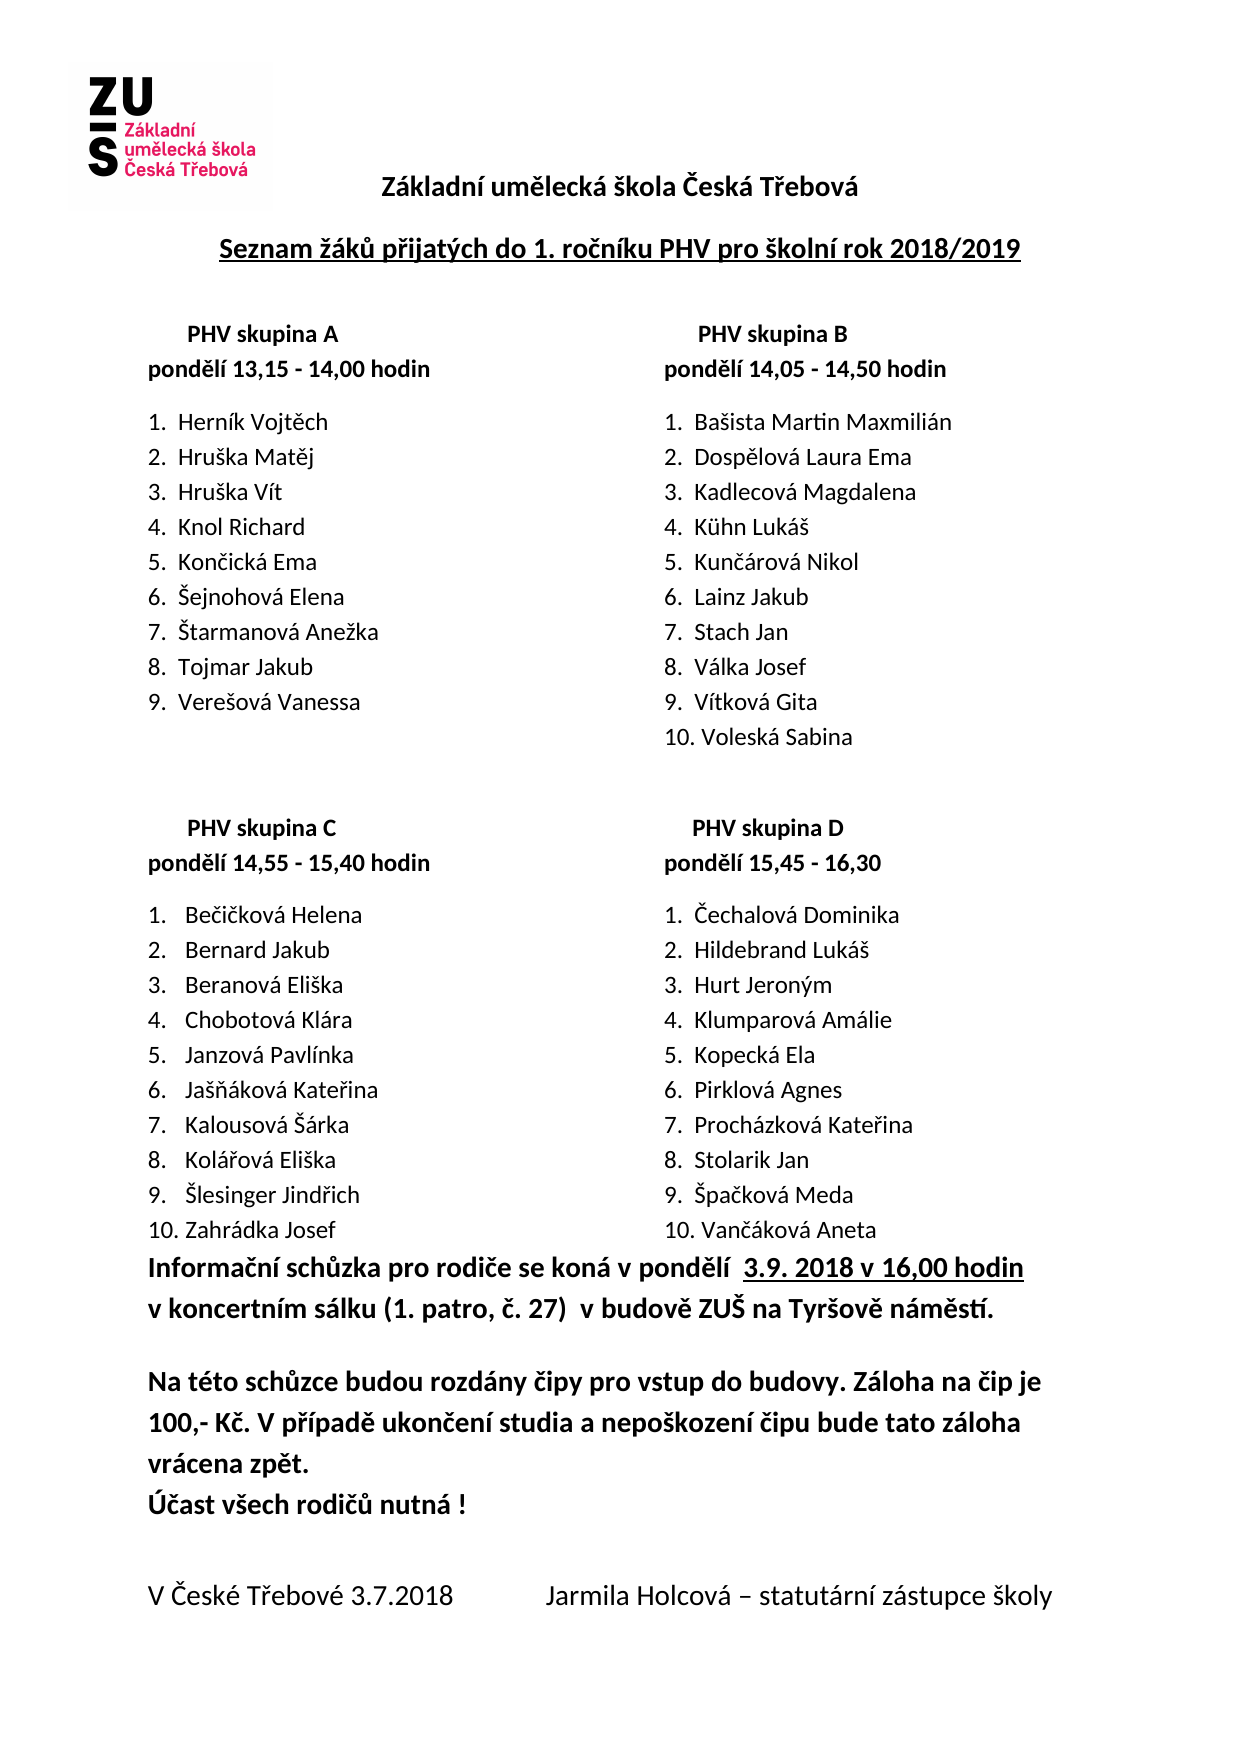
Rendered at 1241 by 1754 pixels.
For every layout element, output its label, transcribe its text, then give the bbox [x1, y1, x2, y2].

text pondělí 14,55 - 15,40 hodin pondělí 15,45 - 16,30 [148, 847, 1092, 877]
list Bečičková Helena 1. Čechalová Dominika [148, 899, 1092, 930]
text PHV skupina A PHV skupina B [148, 318, 1092, 349]
list Zahrádka Josef 10. Vančáková Aneta [148, 1214, 1092, 1245]
list Janzová Pavlínka 5. Kopecká Ela [148, 1039, 1092, 1070]
list Šlesinger Jindřich 9. Špačková Meda [148, 1179, 1092, 1210]
text 5. Končická Ema 5. Kunčárová Nikol [148, 546, 1092, 576]
text pondělí 13,15 - 14,00 hodin pondělí 14,05 - 14,50 hodin [148, 353, 1092, 384]
list Kalousová Šárka 7. Procházková Kateřina [148, 1109, 1092, 1140]
list Chobotová Klára 4. Klumparová Amálie [148, 1004, 1092, 1035]
text 8. Tojmar Jakub 8. Válka Josef [148, 651, 1092, 681]
list Jašňáková Kateřina 6. Pirklová Agnes [148, 1074, 1092, 1105]
text 1. Herník Vojtěch 1. Bašista Martin Maxmilián [148, 406, 1092, 436]
text 3. Hruška Vít 3. Kadlecová Magdalena [148, 476, 1092, 506]
text 9. Verešová Vanessa 9. Vítková Gita [148, 686, 1092, 716]
text Účast všech rodičů nutná ! [148, 1486, 1092, 1522]
list Beranová Eliška 3. Hurt Jeroným [148, 969, 1092, 1000]
picture [68, 62, 273, 211]
text Na této schůzce budou rozdány čipy pro vstup do budovy. Záloha na čip je 100,- Kč. V případě ukončení studia a nepoškození čipu bude tato záloha vrácena zpět. [148, 1363, 1092, 1481]
text 2. Hruška Matěj 2. Dospělová Laura Ema [148, 441, 1092, 471]
text v koncertním sálku (1. patro, č. 27) v budově ZUŠ na Tyršově náměstí. [148, 1290, 1092, 1326]
text Základní umělecká škola Česká Třebová [273, 168, 1092, 204]
text 6. Šejnohová Elena 6. Lainz Jakub [148, 581, 1092, 611]
text 7. Štarmanová Anežka 7. Stach Jan [148, 616, 1092, 646]
text 10. Voleská Sabina [148, 721, 1092, 751]
text Informační schůzka pro rodiče se koná v pondělí 3.9. 2018 v 16,00 hodin [148, 1249, 1092, 1285]
text 4. Knol Richard 4. Kühn Lukáš [148, 511, 1092, 541]
list Bernard Jakub 2. Hildebrand Lukáš [148, 934, 1092, 965]
text PHV skupina C PHV skupina D [148, 812, 1092, 842]
list Kolářová Eliška 8. Stolarik Jan [148, 1144, 1092, 1175]
text Seznam žáků přijatých do 1. ročníku PHV pro školní rok 2018/2019 [148, 230, 1092, 266]
text V České Třebové 3.7.2018 Jarmila Holcová – statutární zástupce školy [148, 1577, 1092, 1613]
